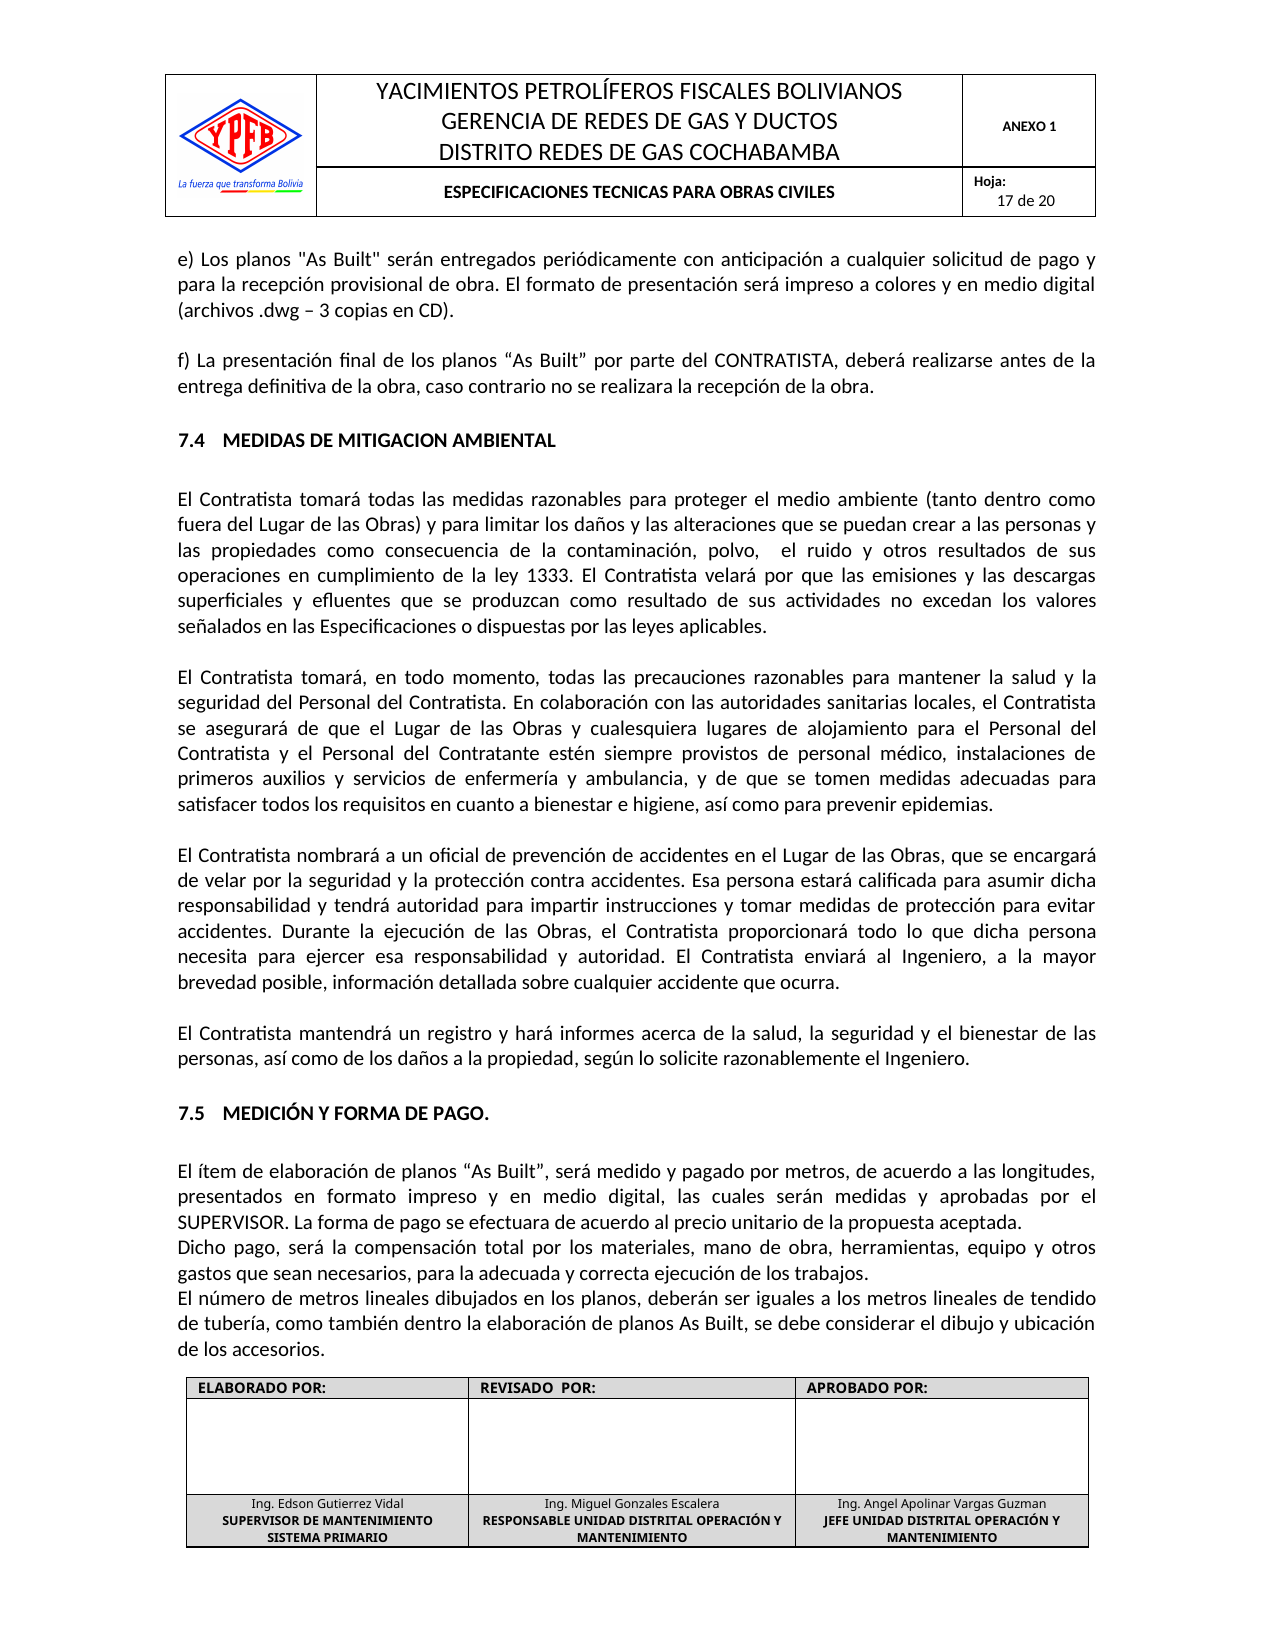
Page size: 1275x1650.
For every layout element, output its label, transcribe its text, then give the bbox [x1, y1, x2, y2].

text El Contratista mantendrá un registro y hará informes acerca de la salud, la seguridad y el bienestar de las personas, así como de los daños a la propiedad, según lo solicite razonablemente el Ingeniero. [177, 1020, 1098, 1071]
text El número de metros lineales dibujados en los planos, deberán ser iguales a los metros lineales de tendido de tubería, como también dentro la elaboración de planos As Built, se debe considerar el dibujo y ubicación de los accesorios. [177, 1285, 1098, 1361]
list MEDICIÓN Y FORMA DE PAGO. [178, 1100, 1098, 1125]
text El Contratista tomará todas las medidas razonables para proteger el medio ambiente (tanto dentro como fuera del Lugar de las Obras) y para limitar los daños y las alteraciones que se puedan crear a las personas y las propiedades como consecuencia de la contaminación, polvo, el ruido y otros resultados de sus operaciones en cumplimiento de la ley 1333. El Contratista velará por que las emisiones y las descargas superficiales y efluentes que se produzcan como resultado de sus actividades no excedan los valores señalados en las Especificaciones o dispuestas por las leyes aplicables. [177, 486, 1098, 638]
text Dicho pago, será la compensación total por los materiales, mano de obra, herramientas, equipo y otros gastos que sean necesarios, para la adecuada y correcta ejecución de los trabajos. [177, 1234, 1098, 1285]
text e) Los planos "As Built" serán entregados periódicamente con anticipación a cualquier solicitud de pago y para la recepción provisional de obra. El formato de presentación será impreso a colores y en medio digital (archivos .dwg – 3 copias en CD). [177, 246, 1098, 322]
picture [176, 93, 304, 198]
text El Contratista tomará, en todo momento, todas las precauciones razonables para mantener la salud y la seguridad del Personal del Contratista. En colaboración con las autoridades sanitarias locales, el Contratista se asegurará de que el Lugar de las Obras y cualesquiera lugares de alojamiento para el Personal del Contratista y el Personal del Contratante estén siempre provistos de personal médico, instalaciones de primeros auxilios y servicios de enfermería y ambulancia, y de que se tomen medidas adecuadas para satisfacer todos los requisitos en cuanto a bienestar e higiene, así como para prevenir epidemias. [177, 664, 1098, 816]
text El Contratista nombrará a un oficial de prevención de accidentes en el Lugar de las Obras, que se encargará de velar por la seguridad y la protección contra accidentes. Esa persona estará calificada para asumir dicha responsabilidad y tendrá autoridad para impartir instrucciones y tomar medidas de protección para evitar accidentes. Durante la ejecución de las Obras, el Contratista proporcionará todo lo que dicha persona necesita para ejercer esa responsabilidad y autoridad. El Contratista enviará al Ingeniero, a la mayor brevedad posible, información detallada sobre cualquier accidente que ocurra. [177, 842, 1098, 994]
list MEDIDAS DE MITIGACION AMBIENTAL [178, 428, 1098, 453]
text El ítem de elaboración de planos “As Built”, será medido y pagado por metros, de acuerdo a las longitudes, presentados en formato impreso y en medio digital, las cuales serán medidas y aprobadas por el SUPERVISOR. La forma de pago se efectuara de acuerdo al precio unitario de la propuesta aceptada. [177, 1158, 1098, 1234]
text f) La presentación final de los planos “As Built” por parte del CONTRATISTA, deberá realizarse antes de la entrega definitiva de la obra, caso contrario no se realizara la recepción de la obra. [177, 348, 1098, 398]
